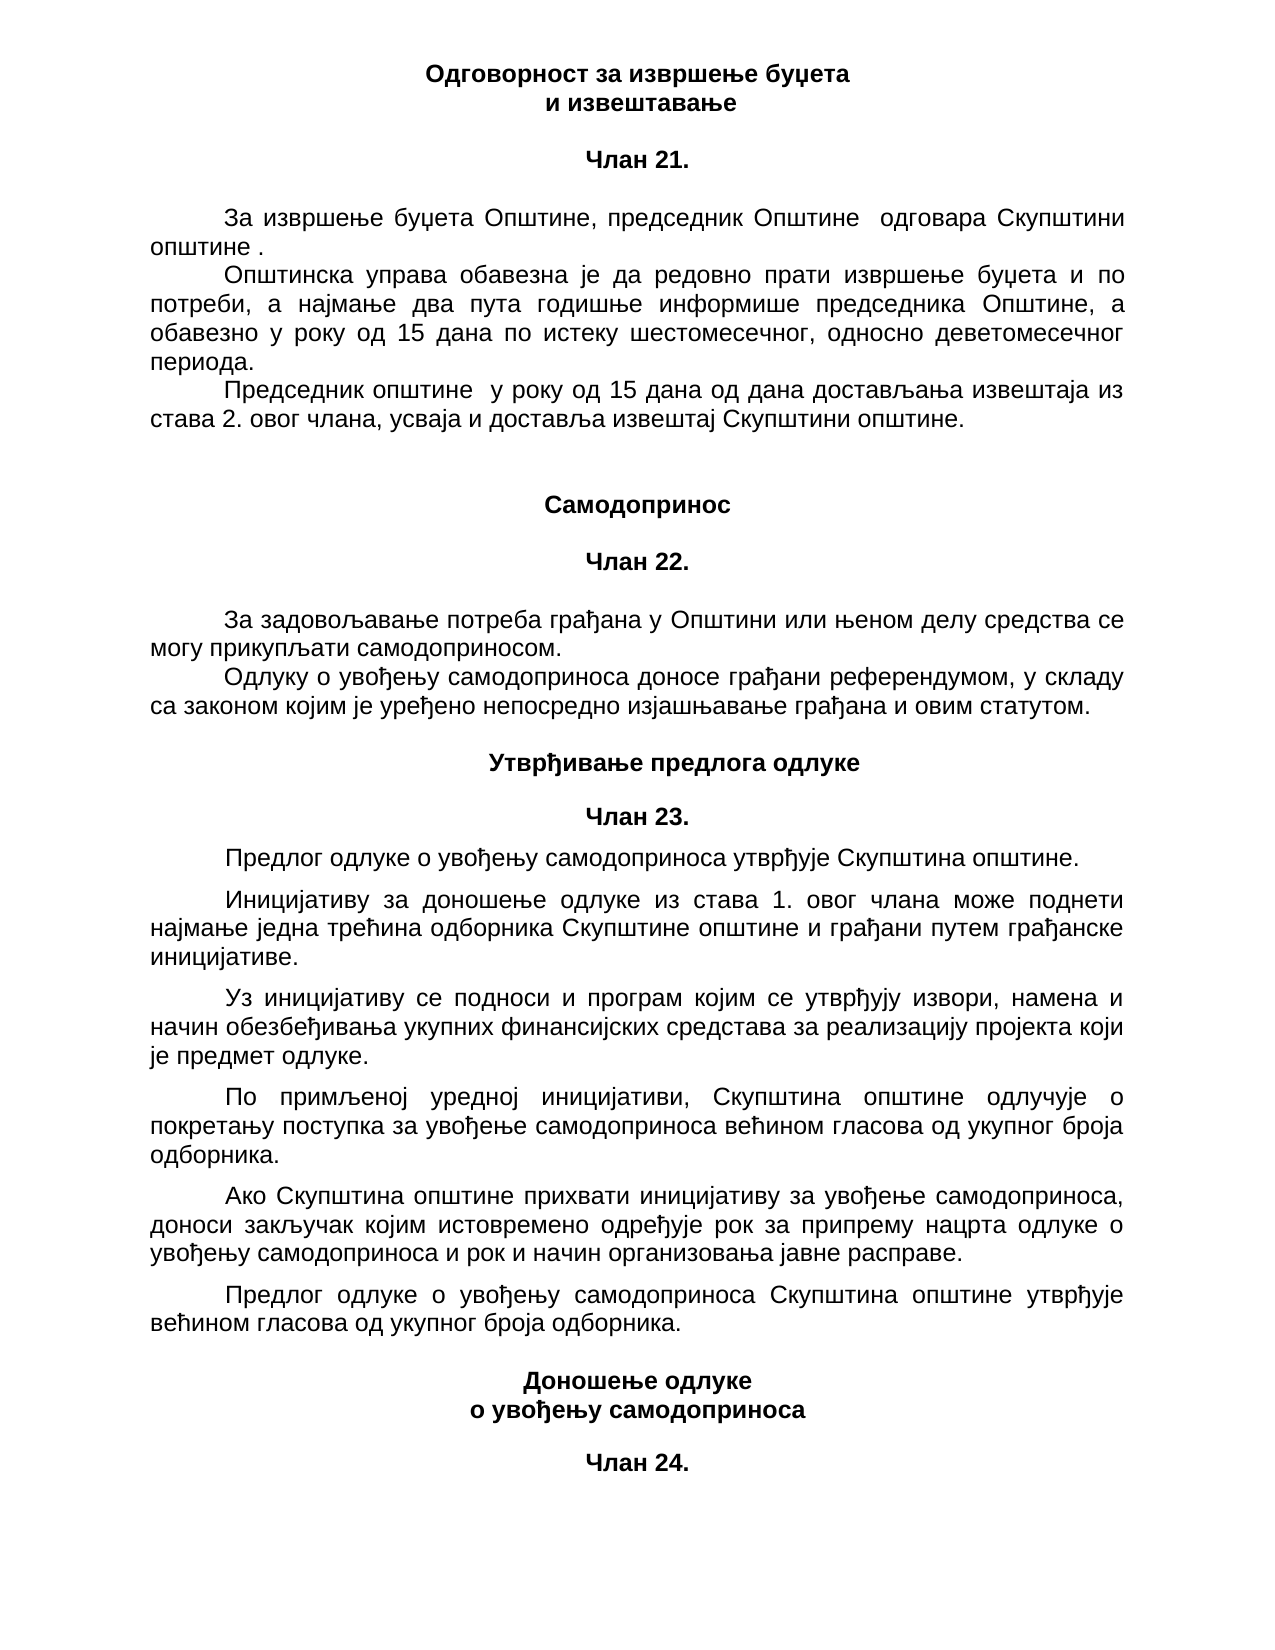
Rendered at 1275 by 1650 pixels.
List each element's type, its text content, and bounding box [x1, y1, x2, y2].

text Доношење одлуке [150, 1366, 1125, 1394]
text и извештавање [150, 88, 1125, 117]
text Ако Скупштина општине прихвати иницијативу за увођење самодоприноса, доноси закључак којим истовремено одређује рок за припрему нацрта одлуке о увођењу самодоприноса и рок и начин организовања јавне расправе. [150, 1181, 1125, 1267]
text Одговорност за извршење буџета [150, 59, 1125, 88]
text о увођењу самодоприноса [150, 1394, 1125, 1423]
text Предлог одлуке о увођењу самодоприноса утврђује Скупштина општине. [150, 843, 1125, 872]
text За извршење буџета Општине, председник Општине одговара Скупштини општине . [150, 203, 1125, 260]
text Уз иницијативу се подноси и програм којим се утврђују извори, намена и начин обезбеђивања укупних финансијских средстава за реализацију пројекта који је предмет одлуке. [150, 983, 1125, 1069]
text Председник општине у року од 15 дана од дана достављања извештаја из става 2. овог члана, усваја и доставља извештај Скупштини општине. [150, 375, 1125, 433]
text Самодопринос [150, 489, 1125, 518]
text По примљеној уредној иницијативи, Скупштина општине одлучује о покретању поступка за увођење самодоприноса већином гласова од укупног броја одборника. [150, 1082, 1125, 1168]
text Општинска управа обавезна је да редовно прати извршење буџета и по потреби, а најмање два пута годишње информише председника Општине, а обавезно у року од 15 дана по истеку шестомесечног, односно деветомесечног периода. [150, 260, 1125, 375]
text Члан 22. [150, 547, 1125, 576]
text Одлуку о увођењу самодоприноса доносе грађани референдумом, у складу са законом којим је уређено непосредно изјашњавање грађана и овим статутом. [150, 662, 1125, 719]
text Иницијативу за доношење одлуке из става 1. овог члана може поднети најмање једна трећина одборника Скупштине општине и грађани путем грађанске иницијативе. [150, 884, 1125, 971]
text Предлог одлуке о увођењу самодоприноса Скупштина општине утврђује већином гласова од укупног броја одборника. [150, 1279, 1125, 1337]
text Утврђивање предлога одлуке [150, 748, 1125, 777]
text Члан 21. [150, 145, 1125, 174]
text Члан 23. [150, 802, 1125, 831]
text За задовољавање потреба грађана у Општини или њеном делу средства се могу прикупљати самодоприносом. [150, 604, 1125, 662]
text Члан 24. [150, 1448, 1125, 1477]
